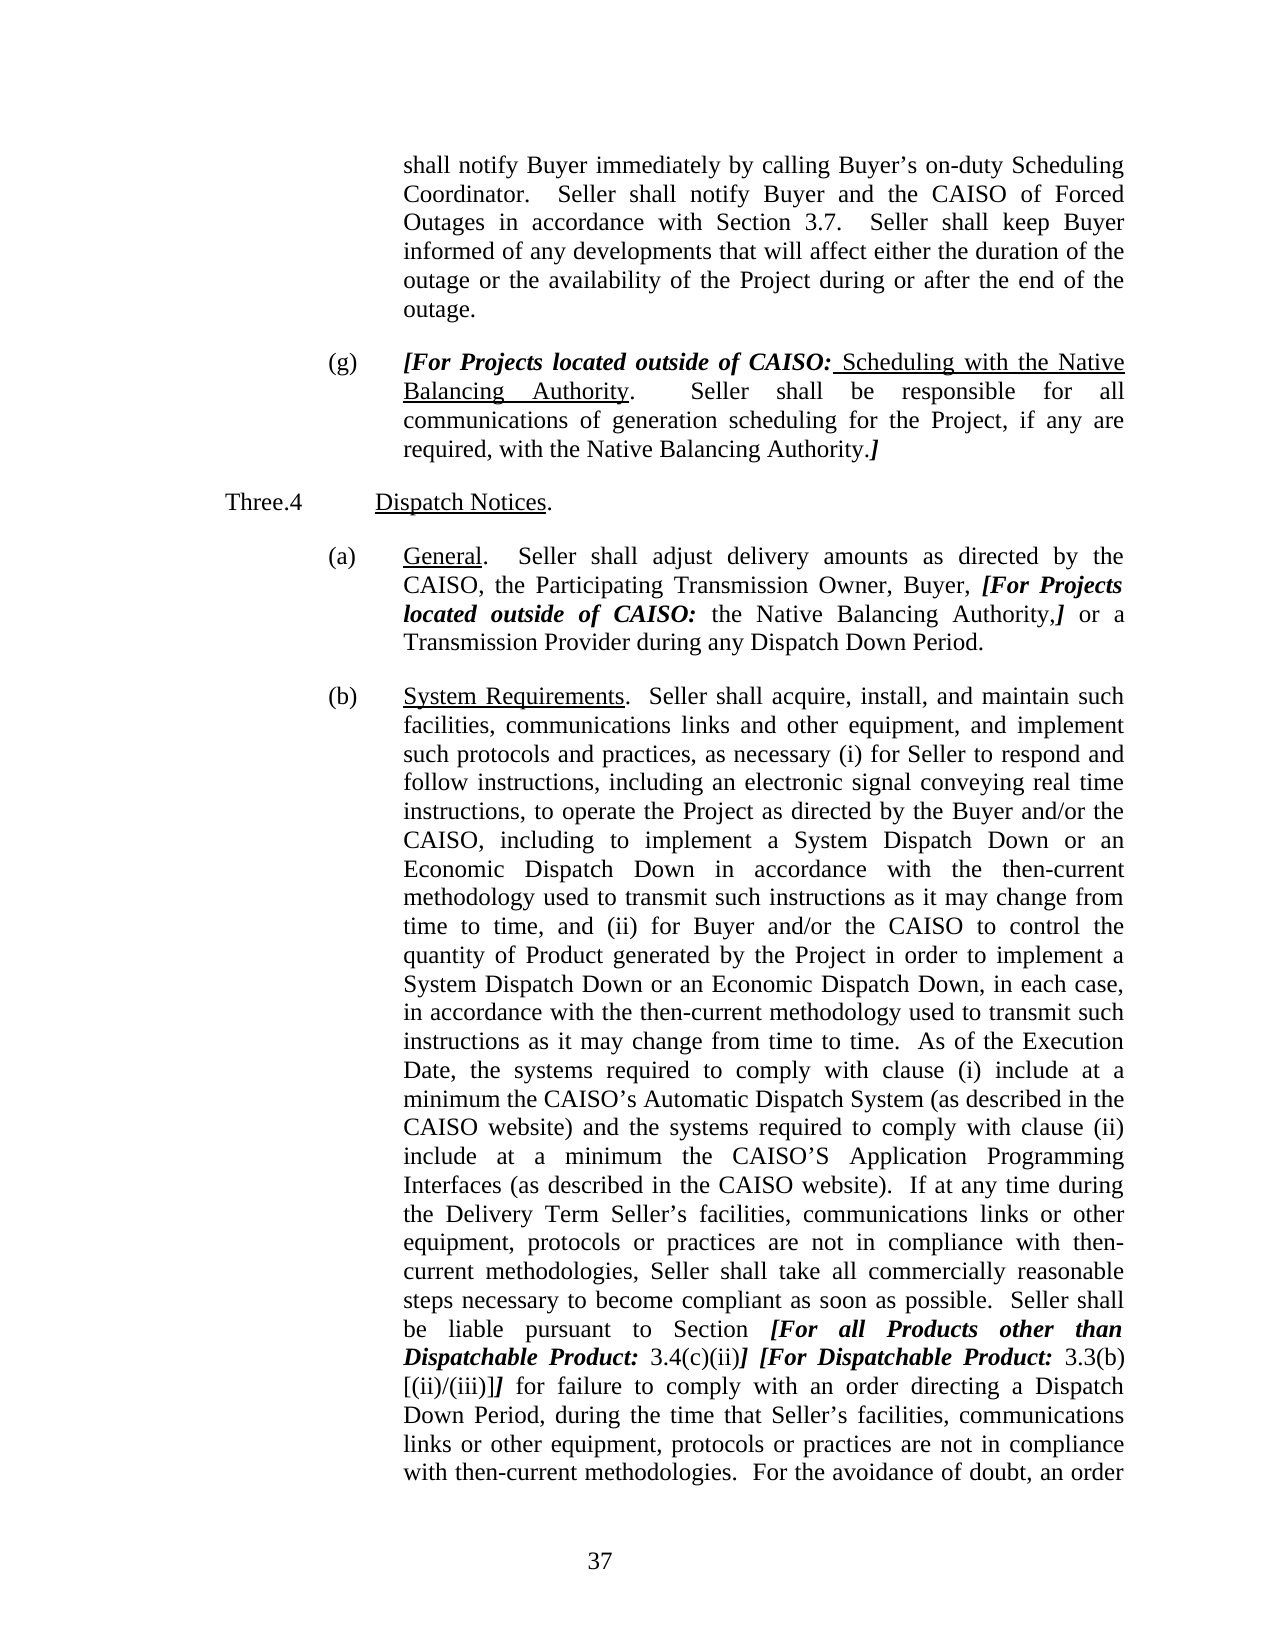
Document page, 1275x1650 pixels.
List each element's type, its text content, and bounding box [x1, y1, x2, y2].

subtitle [For Projects located outside of CAISO: Scheduling with the Native Balancing Authority. Seller shall be responsible for all communications of generation scheduling for the Project, if any are required, with the Native Balancing Authority.] [328, 347, 1125, 462]
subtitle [328, 681, 1125, 1486]
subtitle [328, 150, 1125, 322]
subtitle Dispatch Notices. [150, 487, 1125, 516]
subtitle General. Seller shall adjust delivery amounts as directed by the CAISO, the Participating Transmission Owner, Buyer, [For Projects located outside of CAISO: the Native Balancing Authority,] or a Transmission Provider during any Dispatch Down Period. [328, 541, 1125, 656]
